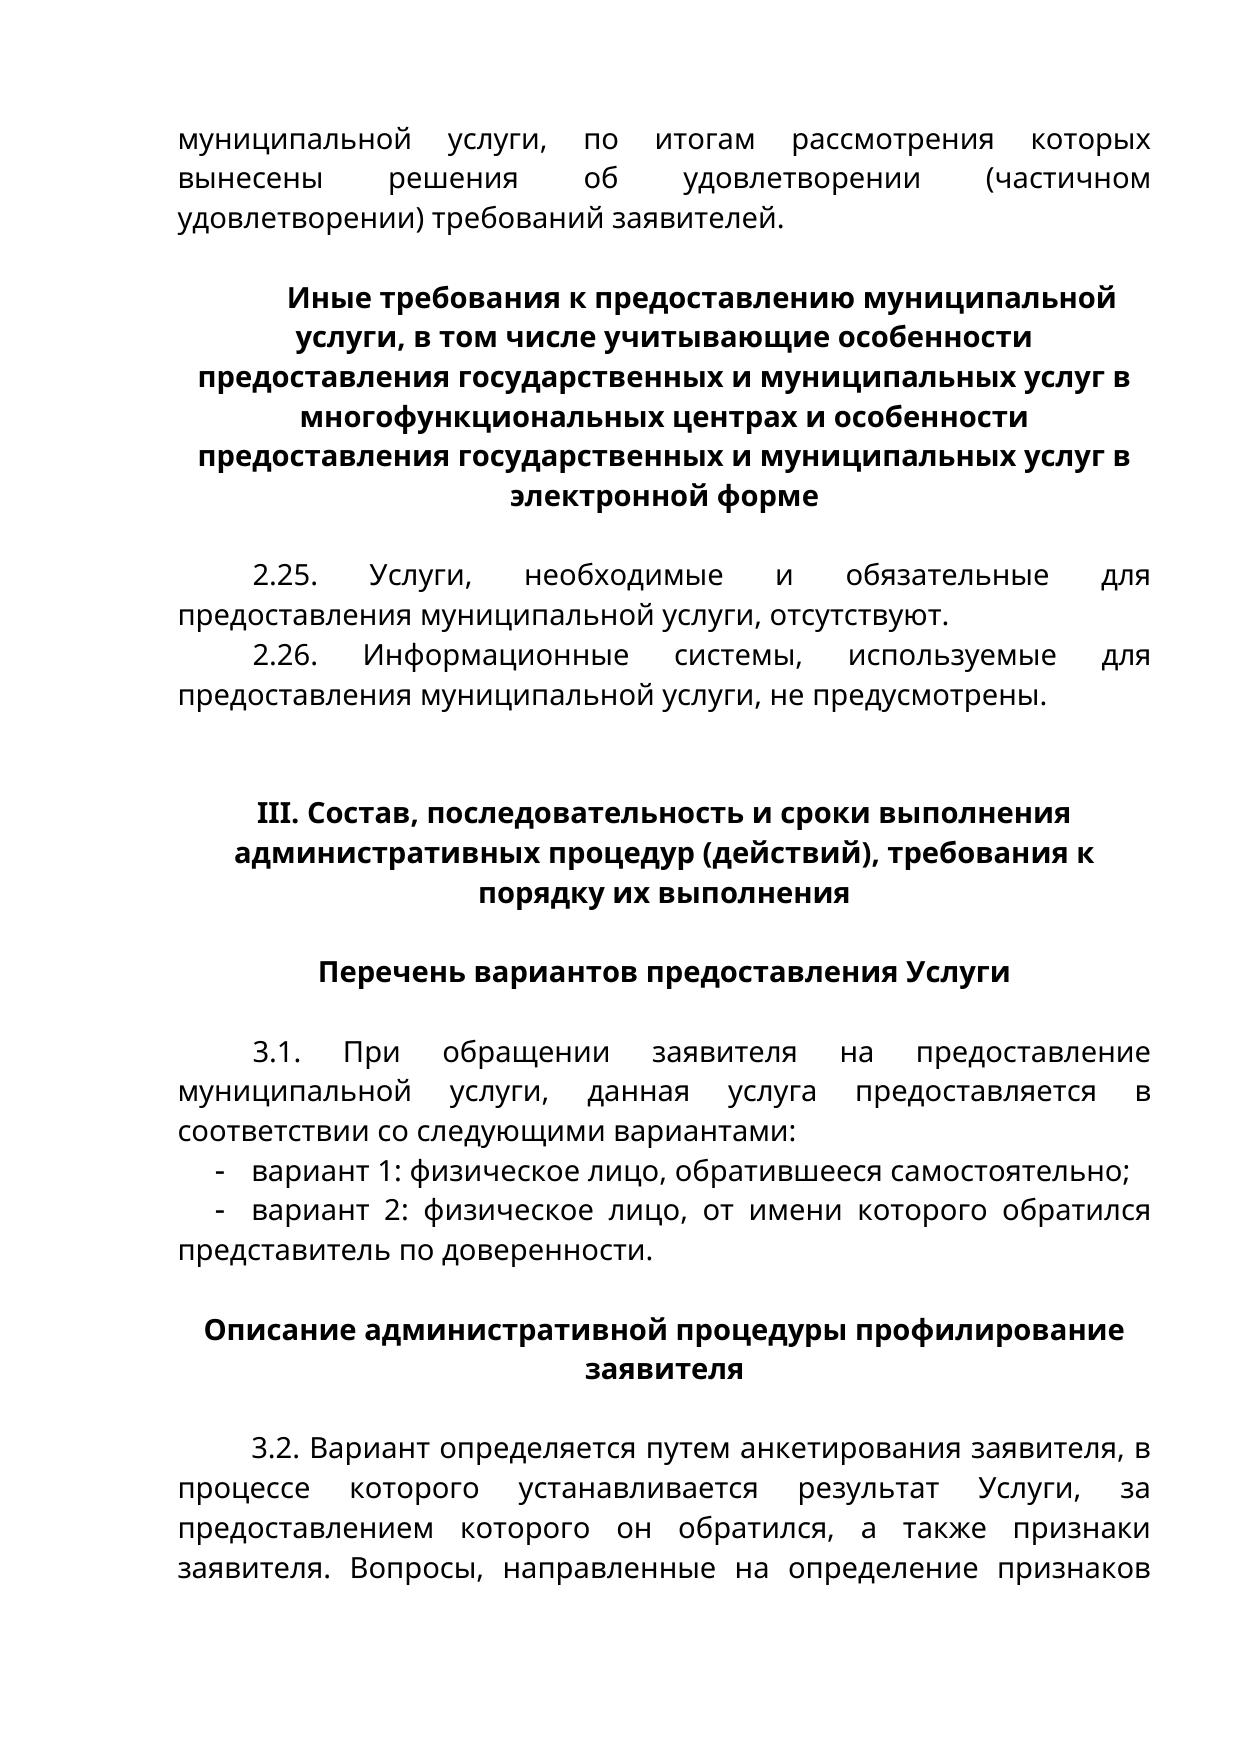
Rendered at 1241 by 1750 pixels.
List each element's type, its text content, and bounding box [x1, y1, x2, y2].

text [177, 1428, 1152, 1587]
text Перечень вариантов предоставления Услуги [177, 952, 1152, 991]
list вариант 1: физическое лицо, обратившееся самостоятельно; [177, 1150, 1152, 1190]
list вариант 2: физическое лицо, от имени которого обратился представитель по доверенности. [177, 1190, 1152, 1269]
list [177, 118, 1152, 237]
text 2.25. Услуги, необходимые и обязательные для предоставления муниципальной услуги, отсутствуют. [177, 555, 1152, 634]
text Описание административной процедуры профилирование заявителя [177, 1309, 1152, 1388]
text Иные требования к предоставлению муниципальной услуги, в том числе учитывающие особенности предоставления государственных и муниципальных услуг в многофункциональных центрах и особенности предоставления государственных и муниципальных услуг в электронной форме [177, 277, 1152, 515]
text 3.1. При обращении заявителя на предоставление муниципальной услуги, данная услуга предоставляется в соответствии со следующими вариантами: [177, 1031, 1152, 1150]
text 2.26. Информационные системы, используемые для предоставления муниципальной услуги, не предусмотрены. [177, 634, 1152, 713]
subtitle III. Состав, последовательность и сроки выполнения административных процедур (действий), требования к порядку их выполнения [177, 793, 1152, 912]
